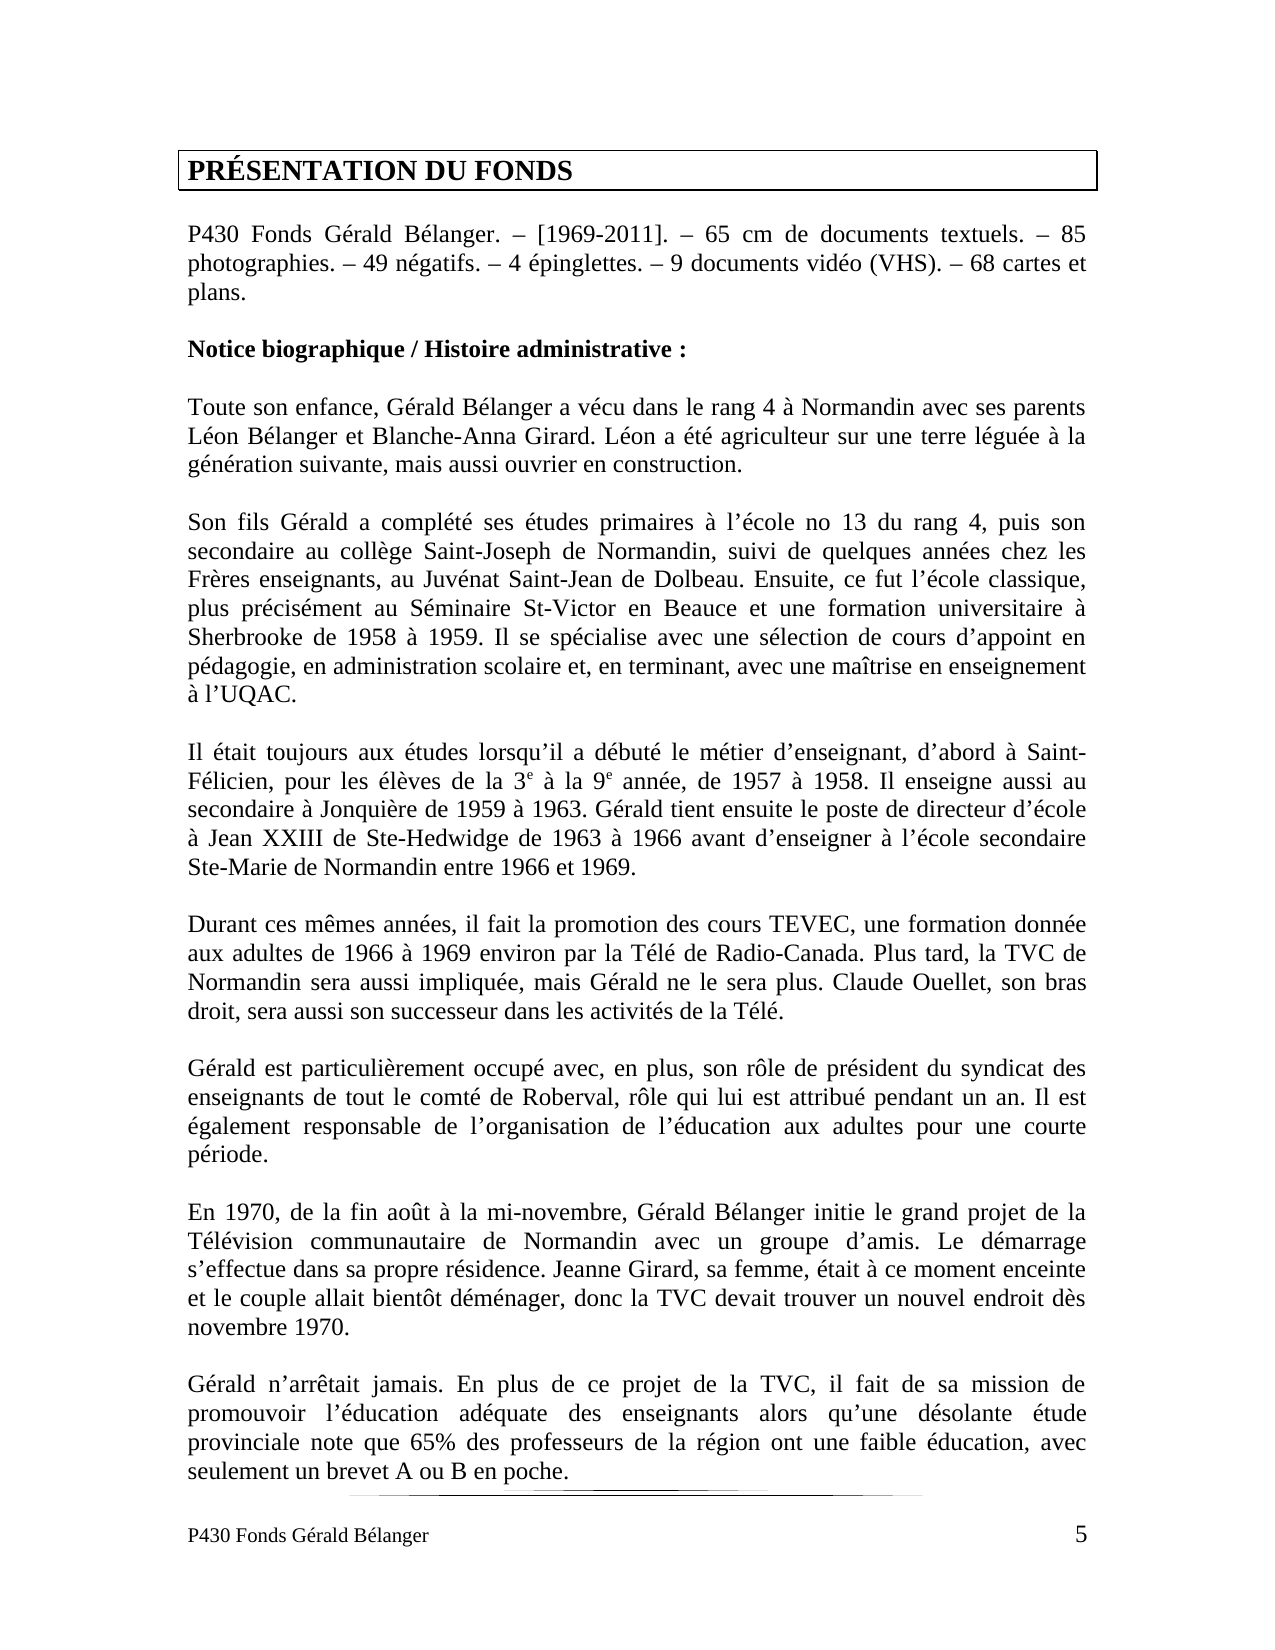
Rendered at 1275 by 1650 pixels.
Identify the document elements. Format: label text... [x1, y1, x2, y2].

text Notice biographique / Histoire administrative : [187, 334, 1087, 363]
text Il était toujours aux études lorsqu’il a débuté le métier d’enseignant, d’abord à Saint-Félicien, pour les élèves de la 3e à la 9e année, de 1957 à 1958. Il enseigne aussi au secondaire à Jonquière de 1959 à 1963. Gérald tient ensuite le poste de directeur d’école à Jean XXIII de Ste-Hedwidge de 1963 à 1966 avant d’enseigner à l’école secondaire Ste-Marie de Normandin entre 1966 et 1969. [187, 737, 1087, 881]
text Durant ces mêmes années, il fait la promotion des cours TEVEC, une formation donnée aux adultes de 1966 à 1969 environ par la Télé de Radio-Canada. Plus tard, la TVC de Normandin sera aussi impliquée, mais Gérald ne le sera plus. Claude Ouellet, son bras droit, sera aussi son successeur dans les activités de la Télé. [187, 909, 1087, 1024]
text Toute son enfance, Gérald Bélanger a vécu dans le rang 4 à Normandin avec ses parents Léon Bélanger et Blanche-Anna Girard. Léon a été agriculteur sur une terre léguée à la génération suivante, mais aussi ouvrier en construction. [187, 392, 1087, 478]
text En 1970, de la fin août à la mi-novembre, Gérald Bélanger initie le grand projet de la Télévision communautaire de Normandin avec un groupe d’amis. Le démarrage s’effectue dans sa propre résidence. Jeanne Girard, sa femme, était à ce moment enceinte et le couple allait bientôt déménager, donc la TVC devait trouver un nouvel endroit dès novembre 1970. [187, 1197, 1087, 1341]
text Son fils Gérald a complété ses études primaires à l’école no 13 du rang 4, puis son secondaire au collège Saint-Joseph de Normandin, suivi de quelques années chez les Frères enseignants, au Juvénat Saint-Jean de Dolbeau. Ensuite, ce fut l’école classique, plus précisément au Séminaire St-Victor en Beauce et une formation universitaire à Sherbrooke de 1958 à 1959. Il se spécialise avec une sélection de cours d’appoint en pédagogie, en administration scolaire et, en terminant, avec une maîtrise en enseignement à l’UQAC. [187, 507, 1087, 708]
text Gérald n’arrêtait jamais. En plus de ce projet de la TVC, il fait de sa mission de promouvoir l’éducation adéquate des enseignants alors qu’une désolante étude provinciale note que 65% des professeurs de la région ont une faible éducation, avec seulement un brevet A ou B en poche. [187, 1369, 1087, 1484]
title PRÉSENTATION DU FONDS [179, 151, 1096, 189]
text P430 Fonds Gérald Bélanger. – [1969-2011]. – 65 cm de documents textuels. – 85 photographies. – 49 négatifs. – 4 épinglettes. – 9 documents vidéo (VHS). – 68 cartes et plans. [187, 219, 1087, 306]
text Gérald est particulièrement occupé avec, en plus, son rôle de président du syndicat des enseignants de tout le comté de Roberval, rôle qui lui est attribué pendant un an. Il est également responsable de l’organisation de l’éducation aux adultes pour une courte période. [187, 1053, 1087, 1168]
